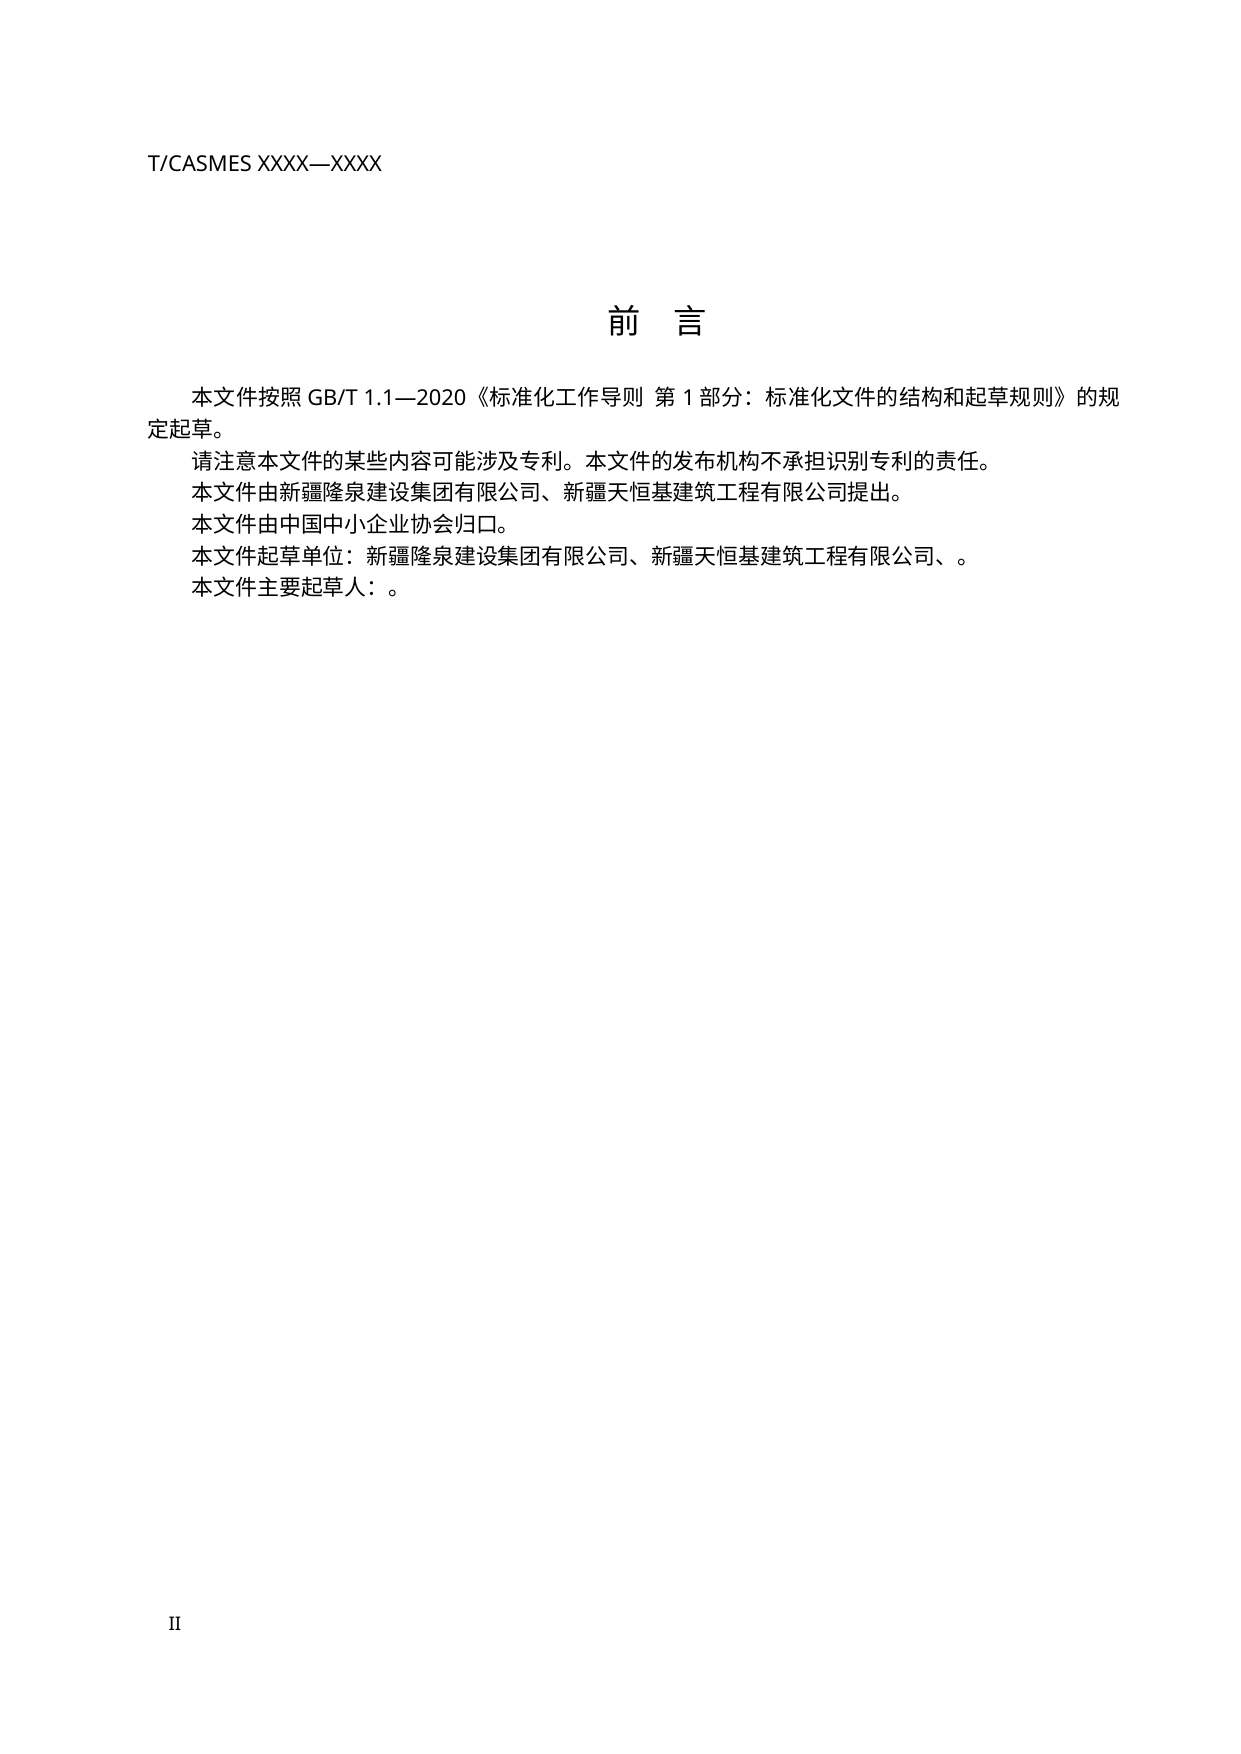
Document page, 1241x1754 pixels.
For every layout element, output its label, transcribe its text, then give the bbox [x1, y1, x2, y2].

text 本文件由中国中小企业协会归口。 [148, 507, 1122, 539]
text 本文件按照GB/T 1.1—2020《标准化工作导则 第1部分：标准化文件的结构和起草规则》的规定起草。 [148, 380, 1122, 444]
text 前言 [148, 294, 1122, 343]
text 请注意本文件的某些内容可能涉及专利。本文件的发布机构不承担识别专利的责任。 [148, 444, 1122, 475]
text 本文件由新疆隆泉建设集团有限公司、新疆天恒基建筑工程有限公司提出。 [148, 475, 1122, 507]
text 本文件起草单位：新疆隆泉建设集团有限公司、新疆天恒基建筑工程有限公司、。 [148, 539, 1122, 570]
text 本文件主要起草人：。 [148, 570, 1122, 602]
